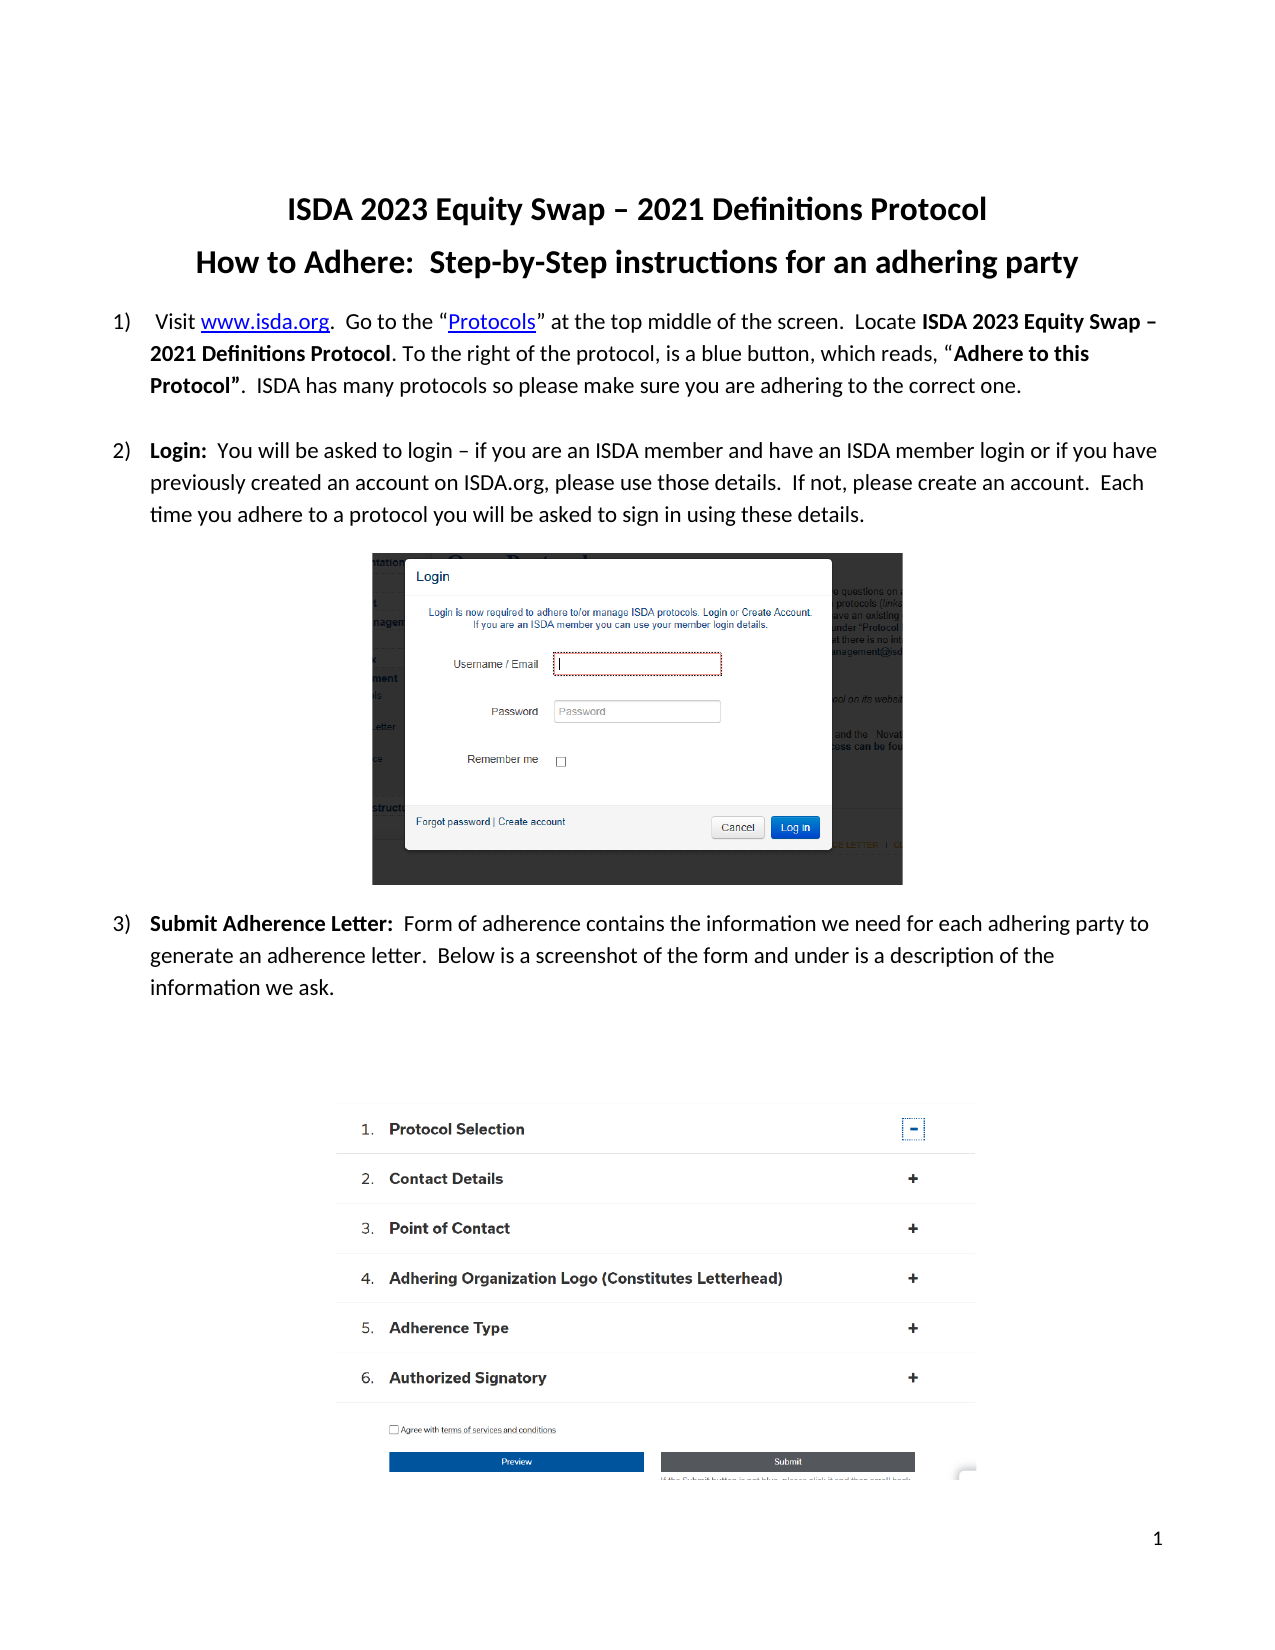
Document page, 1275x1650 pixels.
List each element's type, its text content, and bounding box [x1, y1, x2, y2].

list Visit www.isda.org. Go to the “Protocols” at the top middle of the screen. Locate ISDA 2023 Equity Swap – 2021 Definitions Protocol. To the right of the protocol, is a blue button, which reads, “Adhere to this Protocol”. ISDA has many protocols so please make sure you are adhering to the correct one. [112, 307, 1162, 400]
picture [336, 1099, 977, 1480]
list Login: You will be asked to login – if you are an ISDA member and have an ISDA member login or if you have previously created an account on ISDA.org, please use those details. If not, please create an account. Each time you adhere to a protocol you will be asked to sign in using these details. [112, 436, 1162, 528]
picture [372, 553, 903, 885]
subtitle How to Adhere: Step-by-Step instructions for an adhering party [112, 241, 1162, 282]
subtitle ISDA 2023 Equity Swap – 2021 Definitions Protocol [112, 188, 1162, 229]
list Submit Adherence Letter: Form of adherence contains the information we need for each adhering party to generate an adherence letter. Below is a screenshot of the form and under is a description of the information we ask. [112, 909, 1162, 1001]
